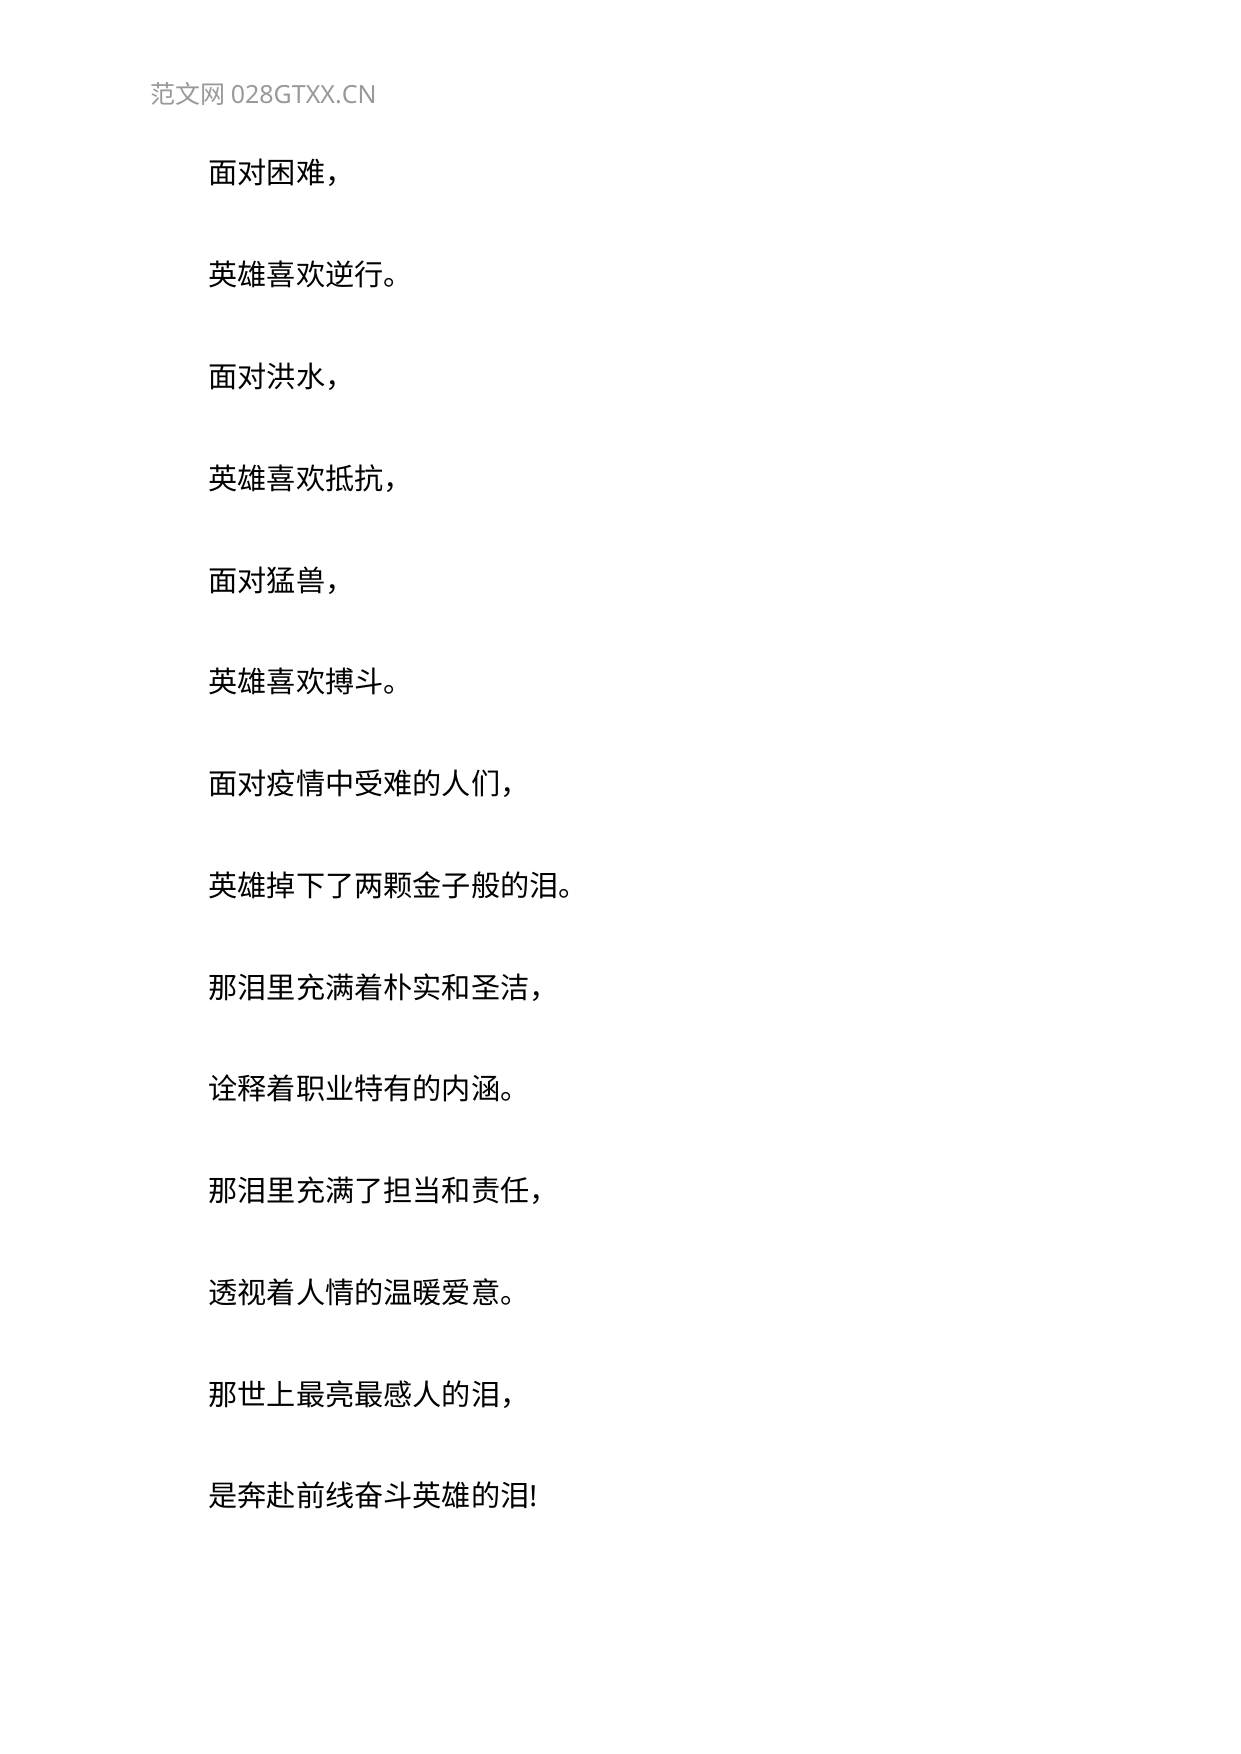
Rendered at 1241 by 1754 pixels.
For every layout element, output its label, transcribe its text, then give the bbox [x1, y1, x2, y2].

text 那世上最亮最感人的泪， [150, 1371, 1090, 1413]
text 是奔赴前线奋斗英雄的泪! [150, 1473, 1090, 1515]
text 面对困难， [150, 150, 1090, 192]
text 英雄喜欢搏斗。 [150, 659, 1090, 701]
text 那泪里充满了担当和责任， [150, 1168, 1090, 1210]
text 透视着人情的温暖爱意。 [150, 1269, 1090, 1312]
text 面对洪水， [150, 353, 1090, 396]
text 诠释着职业特有的内涵。 [150, 1066, 1090, 1108]
text 面对疫情中受难的人们， [150, 761, 1090, 803]
text 英雄喜欢抵抗， [150, 455, 1090, 498]
text 英雄喜欢逆行。 [150, 252, 1090, 294]
text 面对猛兽， [150, 557, 1090, 599]
text 那泪里充满着朴实和圣洁， [150, 964, 1090, 1006]
text 英雄掉下了两颗金子般的泪。 [150, 862, 1090, 905]
